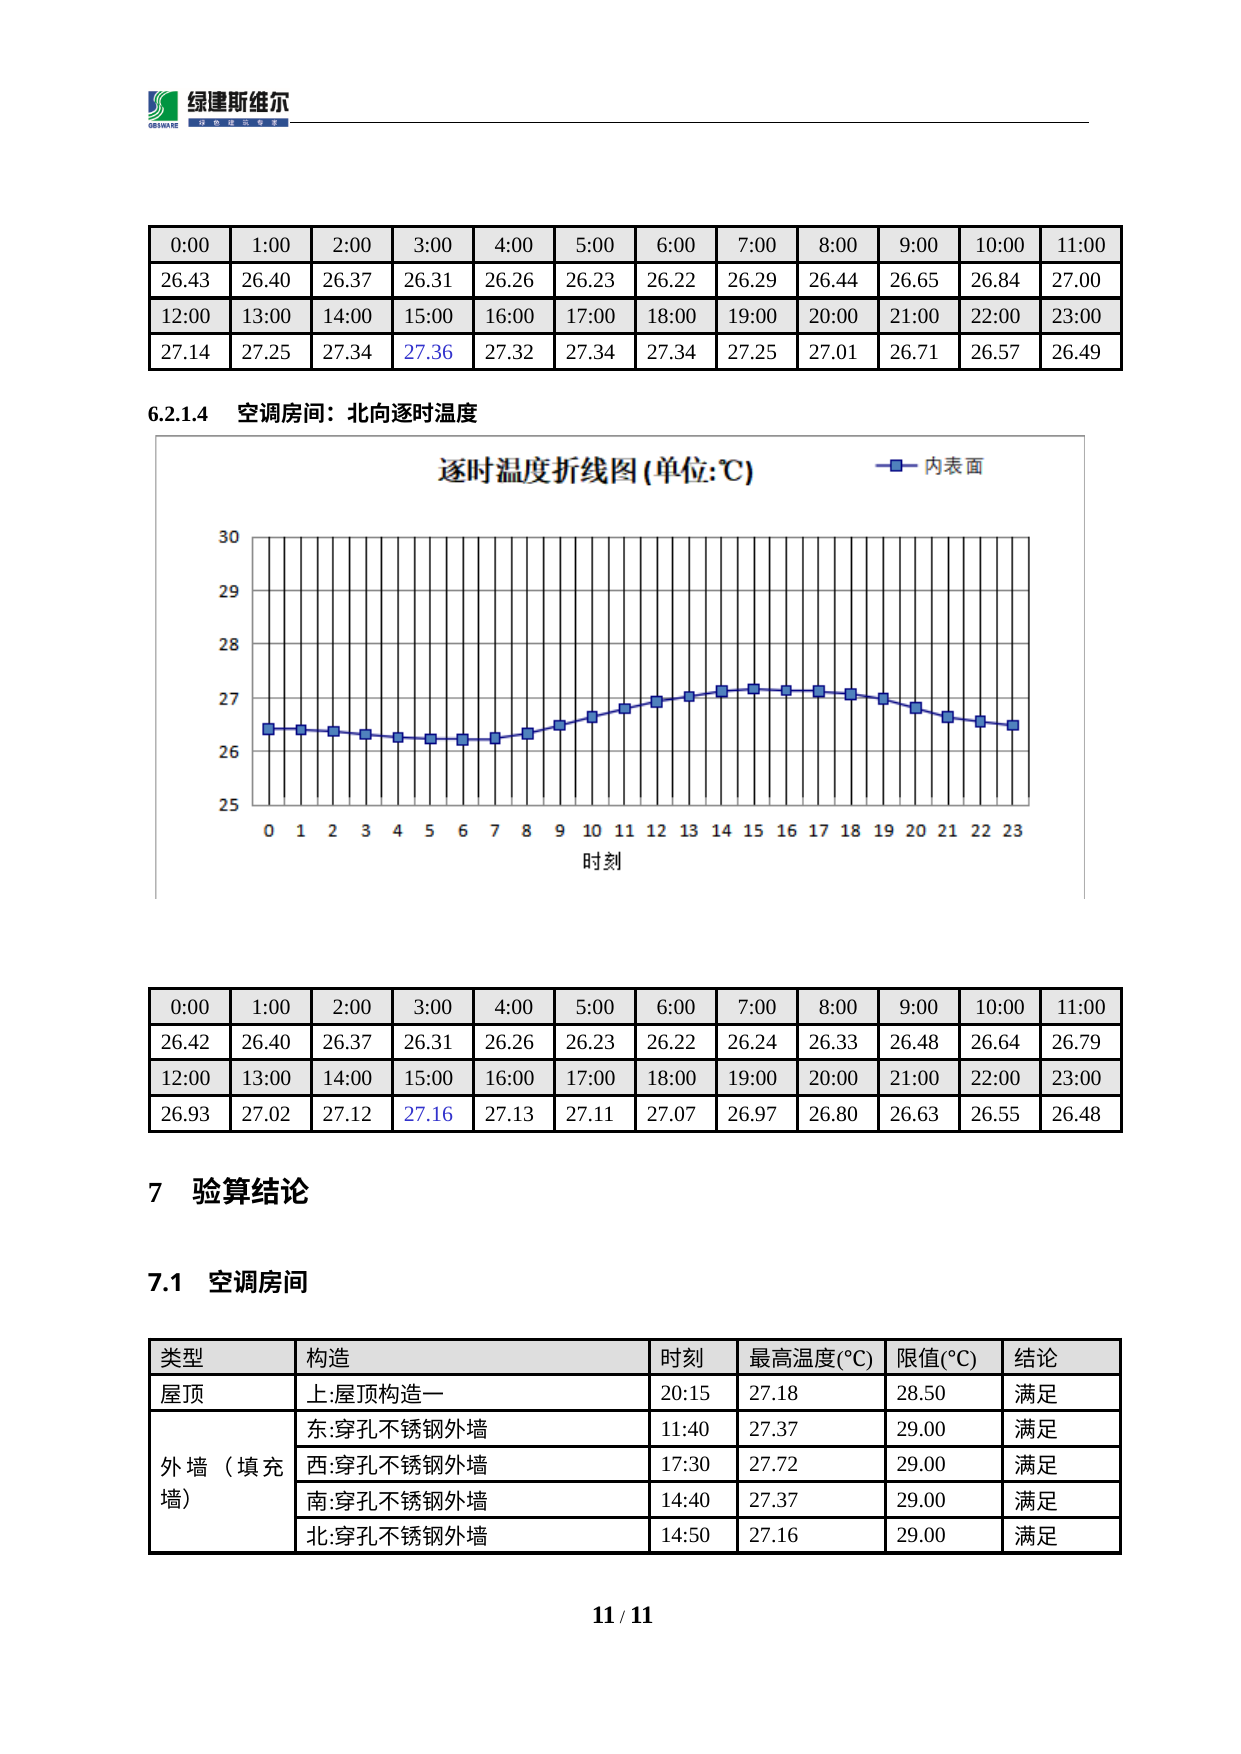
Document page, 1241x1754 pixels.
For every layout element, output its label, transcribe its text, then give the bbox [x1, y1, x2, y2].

table_cell 满足 [1004, 1376, 1119, 1409]
table_cell 15:00 [394, 1061, 472, 1094]
table_cell 27.16 [394, 1097, 472, 1129]
table_header 4:00 [475, 228, 553, 261]
table_cell 26.23 [556, 1026, 634, 1058]
table_cell 26.26 [475, 1026, 553, 1058]
table_cell 26.49 [1042, 335, 1120, 368]
table_header 7:00 [718, 228, 796, 261]
table_cell 外墙（填充墙） [151, 1412, 294, 1551]
table_cell 27.02 [232, 1097, 310, 1129]
table_cell 26.63 [880, 1097, 958, 1129]
table_cell 满足 [1004, 1519, 1119, 1551]
table_header 6:00 [637, 990, 715, 1023]
table_header 构造 [297, 1341, 648, 1373]
table_header 1:00 [232, 228, 310, 261]
table_cell 20:15 [651, 1376, 736, 1409]
table_header 时刻 [651, 1341, 736, 1373]
table_cell 27.36 [394, 335, 472, 368]
table_header 结论 [1004, 1341, 1119, 1373]
table_cell 29.00 [887, 1448, 1001, 1480]
table_cell 11:40 [651, 1412, 736, 1444]
table_header 5:00 [556, 228, 634, 261]
table_cell 13:00 [232, 1061, 310, 1094]
subtitle 空调房间 [148, 1248, 1092, 1313]
table_cell 12:00 [151, 1061, 229, 1094]
picture [155, 434, 1085, 899]
table_cell 14:00 [313, 1061, 391, 1094]
table_cell 南:穿孔不锈钢外墙 [297, 1483, 648, 1516]
table_cell 26.55 [961, 1097, 1039, 1129]
table_header 8:00 [799, 990, 877, 1023]
table_cell 27.07 [637, 1097, 715, 1129]
table_cell 26.29 [718, 264, 796, 296]
table_cell 14:40 [651, 1483, 736, 1516]
table_header 3:00 [394, 990, 472, 1023]
table_cell 满足 [1004, 1483, 1119, 1516]
table_cell 29.00 [887, 1483, 1001, 1516]
table_cell 13:00 [232, 300, 310, 332]
table_cell 26.84 [961, 264, 1039, 296]
table_cell 29.00 [887, 1519, 1001, 1551]
table_cell 26.64 [961, 1026, 1039, 1058]
table_cell 22:00 [961, 1061, 1039, 1094]
table_cell 26.22 [637, 264, 715, 296]
table_cell 27.25 [232, 335, 310, 368]
table_header 5:00 [556, 990, 634, 1023]
table_cell 27.16 [739, 1519, 884, 1551]
table_cell 26.26 [475, 264, 553, 296]
table_header 3:00 [394, 228, 472, 261]
table_cell 26.71 [880, 335, 958, 368]
table_cell 19:00 [718, 300, 796, 332]
table_cell 27.37 [739, 1483, 884, 1516]
table_cell 27.00 [1042, 264, 1120, 296]
table_cell 23:00 [1042, 1061, 1120, 1094]
table_cell 屋顶 [151, 1376, 294, 1409]
table_header 10:00 [961, 990, 1039, 1023]
table_header 9:00 [880, 228, 958, 261]
table_cell 22:00 [961, 300, 1039, 332]
table_cell 27.72 [739, 1448, 884, 1480]
table_cell 23:00 [1042, 300, 1120, 332]
table_cell 27.14 [151, 335, 229, 368]
table_header 2:00 [313, 228, 391, 261]
table_cell 27.11 [556, 1097, 634, 1129]
table_cell 26.48 [880, 1026, 958, 1058]
table_cell 27.34 [313, 335, 391, 368]
table_cell 14:50 [651, 1519, 736, 1551]
table_header 1:00 [232, 990, 310, 1023]
table_cell 26.31 [394, 264, 472, 296]
table_cell 27.18 [739, 1376, 884, 1409]
table_header 7:00 [718, 990, 796, 1023]
table_cell 27.37 [739, 1412, 884, 1444]
table_header 10:00 [961, 228, 1039, 261]
table_cell 26.37 [313, 1026, 391, 1058]
table_cell 满足 [1004, 1448, 1119, 1480]
table_cell 26.22 [637, 1026, 715, 1058]
table_cell 26.93 [151, 1097, 229, 1129]
table_cell 东:穿孔不锈钢外墙 [297, 1412, 648, 1444]
table_cell 北:穿孔不锈钢外墙 [297, 1519, 648, 1551]
subtitle 空调房间：北向逐时温度 [148, 396, 1092, 428]
table_cell 26.97 [718, 1097, 796, 1129]
table_cell 21:00 [880, 300, 958, 332]
table_cell 20:00 [799, 300, 877, 332]
table_cell 16:00 [475, 300, 553, 332]
table_cell 17:30 [651, 1448, 736, 1480]
table_cell 26.57 [961, 335, 1039, 368]
table_cell 21:00 [880, 1061, 958, 1094]
table_cell 26.80 [799, 1097, 877, 1129]
table_cell 26.33 [799, 1026, 877, 1058]
table_cell 12:00 [151, 300, 229, 332]
table_header 11:00 [1042, 990, 1120, 1023]
picture [147, 88, 290, 130]
table_cell 西:穿孔不锈钢外墙 [297, 1448, 648, 1480]
table_cell 26.40 [232, 264, 310, 296]
table_cell 16:00 [475, 1061, 553, 1094]
table_header 4:00 [475, 990, 553, 1023]
table_cell 28.50 [887, 1376, 1001, 1409]
table_cell 上:屋顶构造一 [297, 1376, 648, 1409]
table_cell 26.42 [151, 1026, 229, 1058]
table_cell 20:00 [799, 1061, 877, 1094]
subtitle 验算结论 [148, 1158, 1092, 1223]
table_cell 27.34 [556, 335, 634, 368]
table_cell 19:00 [718, 1061, 796, 1094]
table_cell 17:00 [556, 1061, 634, 1094]
table_cell 27.25 [718, 335, 796, 368]
table_header 2:00 [313, 990, 391, 1023]
table_cell 26.44 [799, 264, 877, 296]
table_cell 27.12 [313, 1097, 391, 1129]
table_cell 18:00 [637, 1061, 715, 1094]
table_cell 18:00 [637, 300, 715, 332]
table_cell 29.00 [887, 1412, 1001, 1444]
table_cell 27.01 [799, 335, 877, 368]
table_cell 15:00 [394, 300, 472, 332]
table_cell 27.34 [637, 335, 715, 368]
table_cell 17:00 [556, 300, 634, 332]
table_header 11:00 [1042, 228, 1120, 261]
table_cell 26.23 [556, 264, 634, 296]
table_cell 27.13 [475, 1097, 553, 1129]
table_header 类型 [151, 1341, 294, 1373]
table_header 0:00 [151, 228, 229, 261]
table_header 9:00 [880, 990, 958, 1023]
table_cell 27.32 [475, 335, 553, 368]
table_cell 26.40 [232, 1026, 310, 1058]
table_header 0:00 [151, 990, 229, 1023]
table_cell 26.48 [1042, 1097, 1120, 1129]
table_header 最高温度(℃) [739, 1341, 884, 1373]
table_cell 26.43 [151, 264, 229, 296]
table_cell 26.31 [394, 1026, 472, 1058]
table_cell 26.24 [718, 1026, 796, 1058]
table_cell 14:00 [313, 300, 391, 332]
table_cell 26.37 [313, 264, 391, 296]
table_header 8:00 [799, 228, 877, 261]
table_cell 满足 [1004, 1412, 1119, 1444]
table_cell 26.79 [1042, 1026, 1120, 1058]
table_header 限值(℃) [887, 1341, 1001, 1373]
table_cell 26.65 [880, 264, 958, 296]
table_header 6:00 [637, 228, 715, 261]
